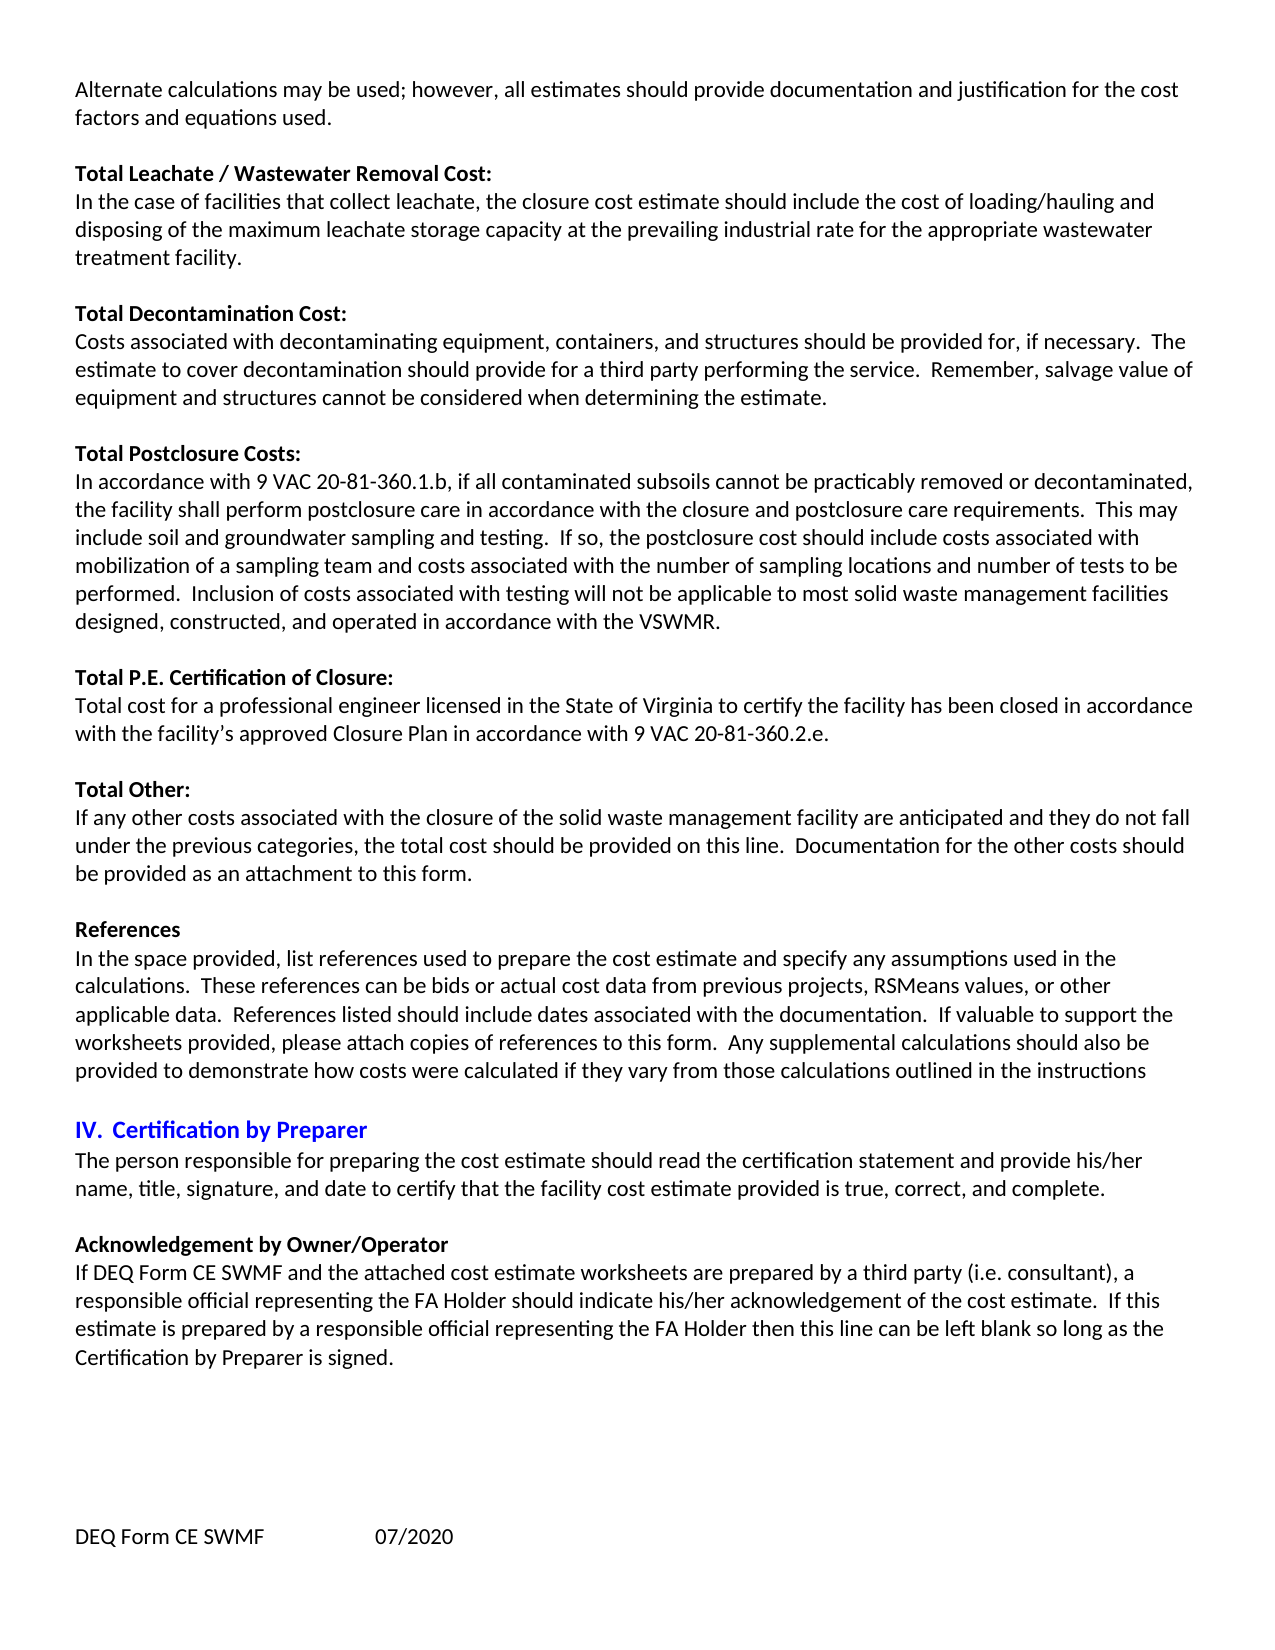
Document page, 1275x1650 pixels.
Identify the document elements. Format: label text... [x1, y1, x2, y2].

text If DEQ Form CE SWMF and the attached cost estimate worksheets are prepared by a third party (i.e. consultant), a responsible official representing the FA Holder should indicate his/her acknowledgement of the cost estimate. If this estimate is prepared by a responsible official representing the FA Holder then this line can be left blank so long as the Certification by Preparer is signed. [75, 1258, 1200, 1371]
text Costs associated with decontaminating equipment, containers, and structures should be provided for, if necessary. The estimate to cover decontamination should provide for a third party performing the service. Remember, salvage value of equipment and structures cannot be considered when determining the estimate. [75, 327, 1200, 411]
text Total cost for a professional engineer licensed in the State of Virginia to certify the facility has been closed in accordance with the facility’s approved Closure Plan in accordance with 9 VAC 20-81-360.2.e. [75, 691, 1200, 747]
text Total Decontamination Cost: [75, 299, 1200, 327]
text Alternate calculations may be used; however, all estimates should provide documentation and justification for the cost factors and equations used. [75, 75, 1200, 131]
text Total Postclosure Costs: [75, 439, 1200, 467]
text In accordance with 9 VAC 20-81-360.1.b, if all contaminated subsoils cannot be practicably removed or decontaminated, the facility shall perform postclosure care in accordance with the closure and postclosure care requirements. This may include soil and groundwater sampling and testing. If so, the postclosure cost should include costs associated with mobilization of a sampling team and costs associated with the number of sampling locations and number of tests to be performed. Inclusion of costs associated with testing will not be applicable to most solid waste management facilities designed, constructed, and operated in accordance with the VSWMR. [75, 467, 1200, 635]
text In the case of facilities that collect leachate, the closure cost estimate should include the cost of loading/hauling and disposing of the maximum leachate storage capacity at the prevailing industrial rate for the appropriate wastewater treatment facility. [75, 187, 1200, 271]
subtitle Certification by Preparer [75, 1114, 1200, 1144]
text The person responsible for preparing the cost estimate should read the certification statement and provide his/her name, title, signature, and date to certify that the facility cost estimate provided is true, correct, and complete. [75, 1146, 1200, 1202]
text Total P.E. Certification of Closure: [75, 663, 1200, 691]
text If any other costs associated with the closure of the solid waste management facility are anticipated and they do not fall under the previous categories, the total cost should be provided on this line. Documentation for the other costs should be provided as an attachment to this form. [75, 803, 1200, 888]
text Acknowledgement by Owner/Operator [75, 1231, 1200, 1258]
text References [75, 916, 1200, 944]
text Total Other: [75, 776, 1200, 803]
text Total Leachate / Wastewater Removal Cost: [75, 159, 1200, 187]
text In the space provided, list references used to prepare the cost estimate and specify any assumptions used in the calculations. These references can be bids or actual cost data from previous projects, RSMeans values, or other applicable data. References listed should include dates associated with the documentation. If valuable to support the worksheets provided, please attach copies of references to this form. Any supplemental calculations should also be provided to demonstrate how costs were calculated if they vary from those calculations outlined in the instructions [75, 944, 1200, 1084]
